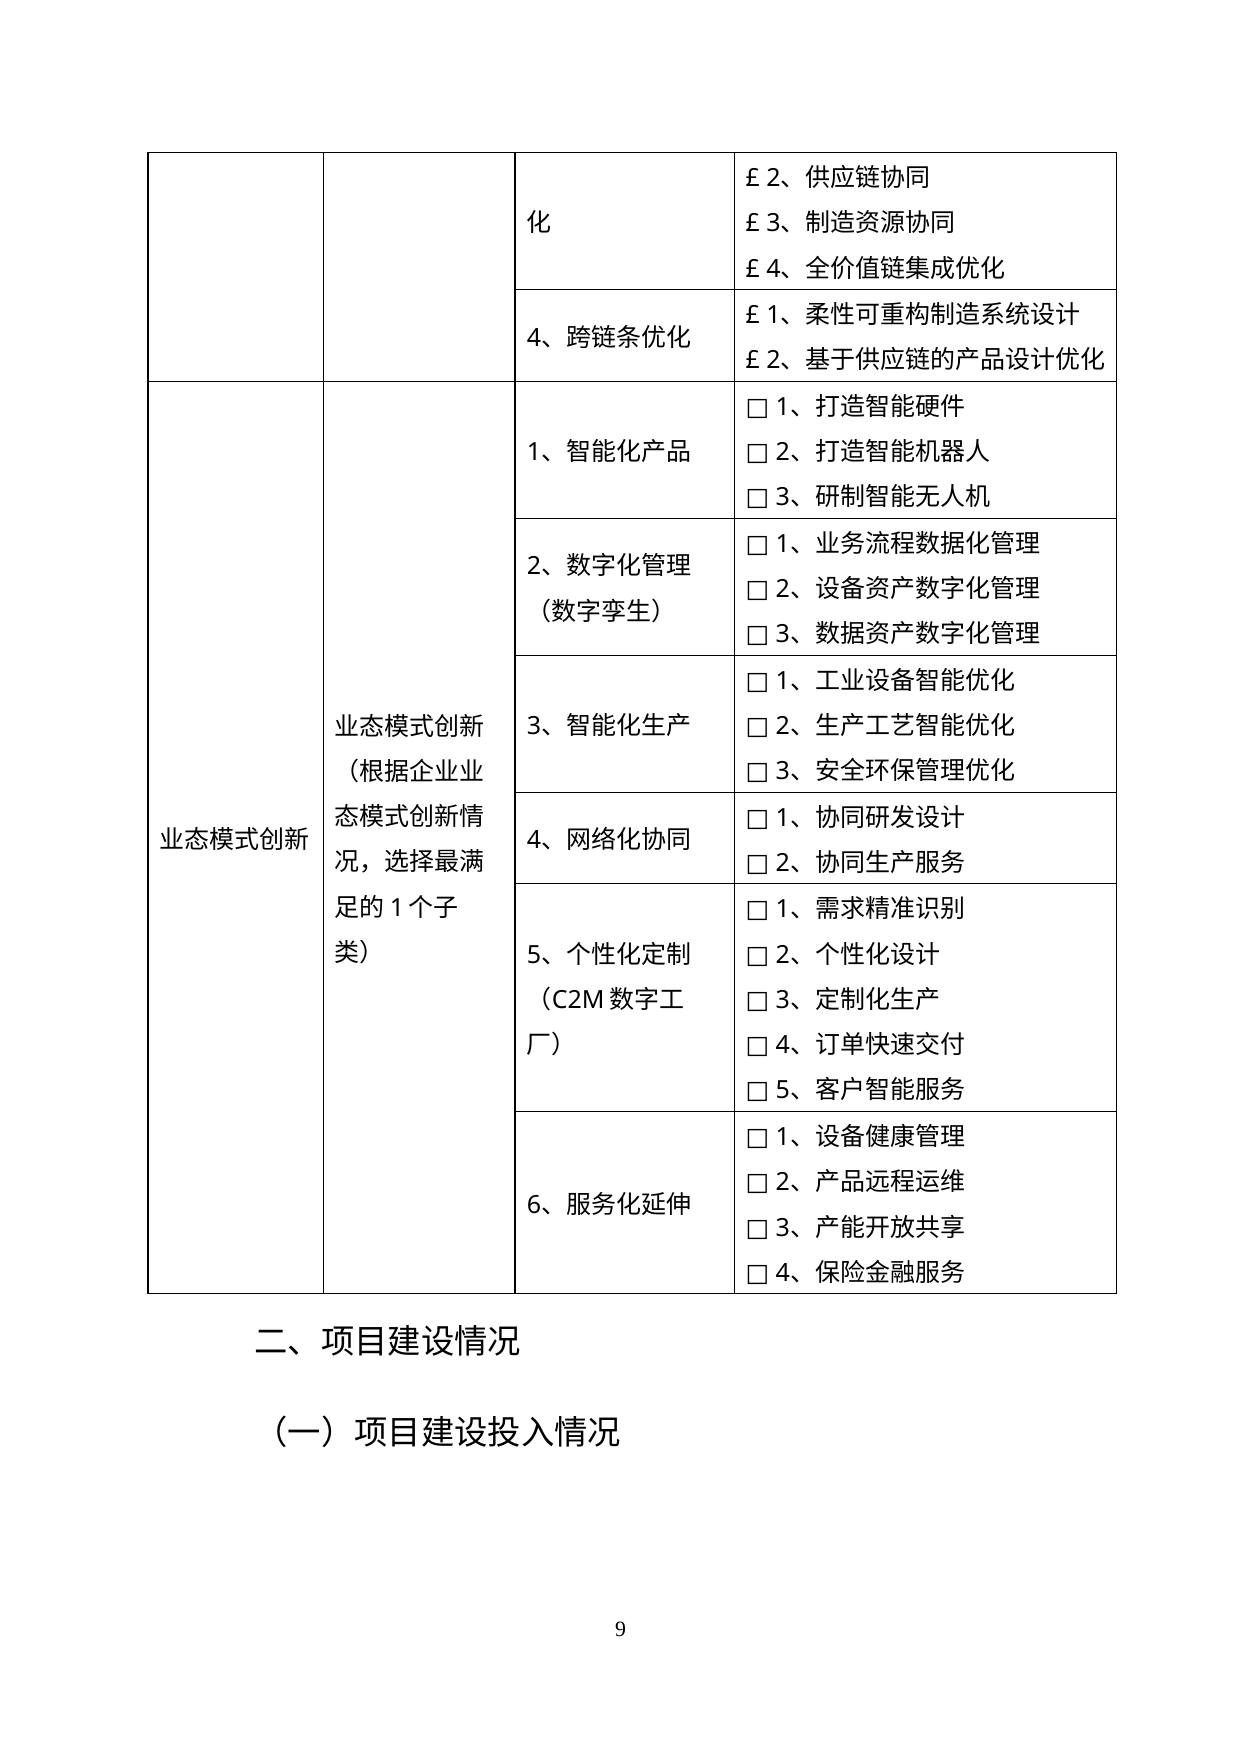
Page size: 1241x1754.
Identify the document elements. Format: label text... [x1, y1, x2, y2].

table_cell 业态模式创新（根据企业业态模式创新情况，选择最满足的1个子类） [324, 382, 514, 1293]
table_cell □ 1、工业设备智能优化 □ 2、生产工艺智能优化 □ 3、安全环保管理优化 [735, 656, 1116, 792]
table_cell □ 1、业务流程数据化管理 □ 2、设备资产数字化管理 □ 3、数据资产数字化管理 [735, 519, 1116, 654]
table_cell 2、数字化管理（数字孪生） [516, 519, 734, 654]
table_cell 4、网络化协同 [516, 793, 734, 883]
table_cell 3、商业全流程优化 [516, 153, 734, 289]
table_cell 4、跨链条优化 [516, 290, 734, 381]
table_cell □ 1、设备健康管理 □ 2、产品远程运维 □ 3、产能开放共享 □ 4、保险金融服务 [735, 1112, 1116, 1293]
text （一）项目建设投入情况 [187, 1385, 1053, 1475]
text 二、项目建设情况 [187, 1294, 1053, 1385]
table_cell 3、智能化生产 [516, 656, 734, 792]
table_cell 1、智能化产品 [516, 382, 734, 518]
table_cell 5、个性化定制（C2M数字工厂） [516, 884, 734, 1111]
table_cell £ 1、柔性可重构制造系统设计 £ 2、基于供应链的产品设计优化 [735, 290, 1116, 381]
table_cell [735, 153, 1116, 289]
table_cell □ 1、需求精准识别 □ 2、个性化设计 □ 3、定制化生产 □ 4、订单快速交付 □ 5、客户智能服务 [735, 884, 1116, 1111]
table_cell 业态模式创新 [149, 382, 323, 1293]
table_cell 6、服务化延伸 [516, 1112, 734, 1293]
table_cell □ 1、打造智能硬件 □ 2、打造智能机器人 □ 3、研制智能无人机 [735, 382, 1116, 518]
table_cell □ 1、协同研发设计 □ 2、协同生产服务 [735, 793, 1116, 883]
